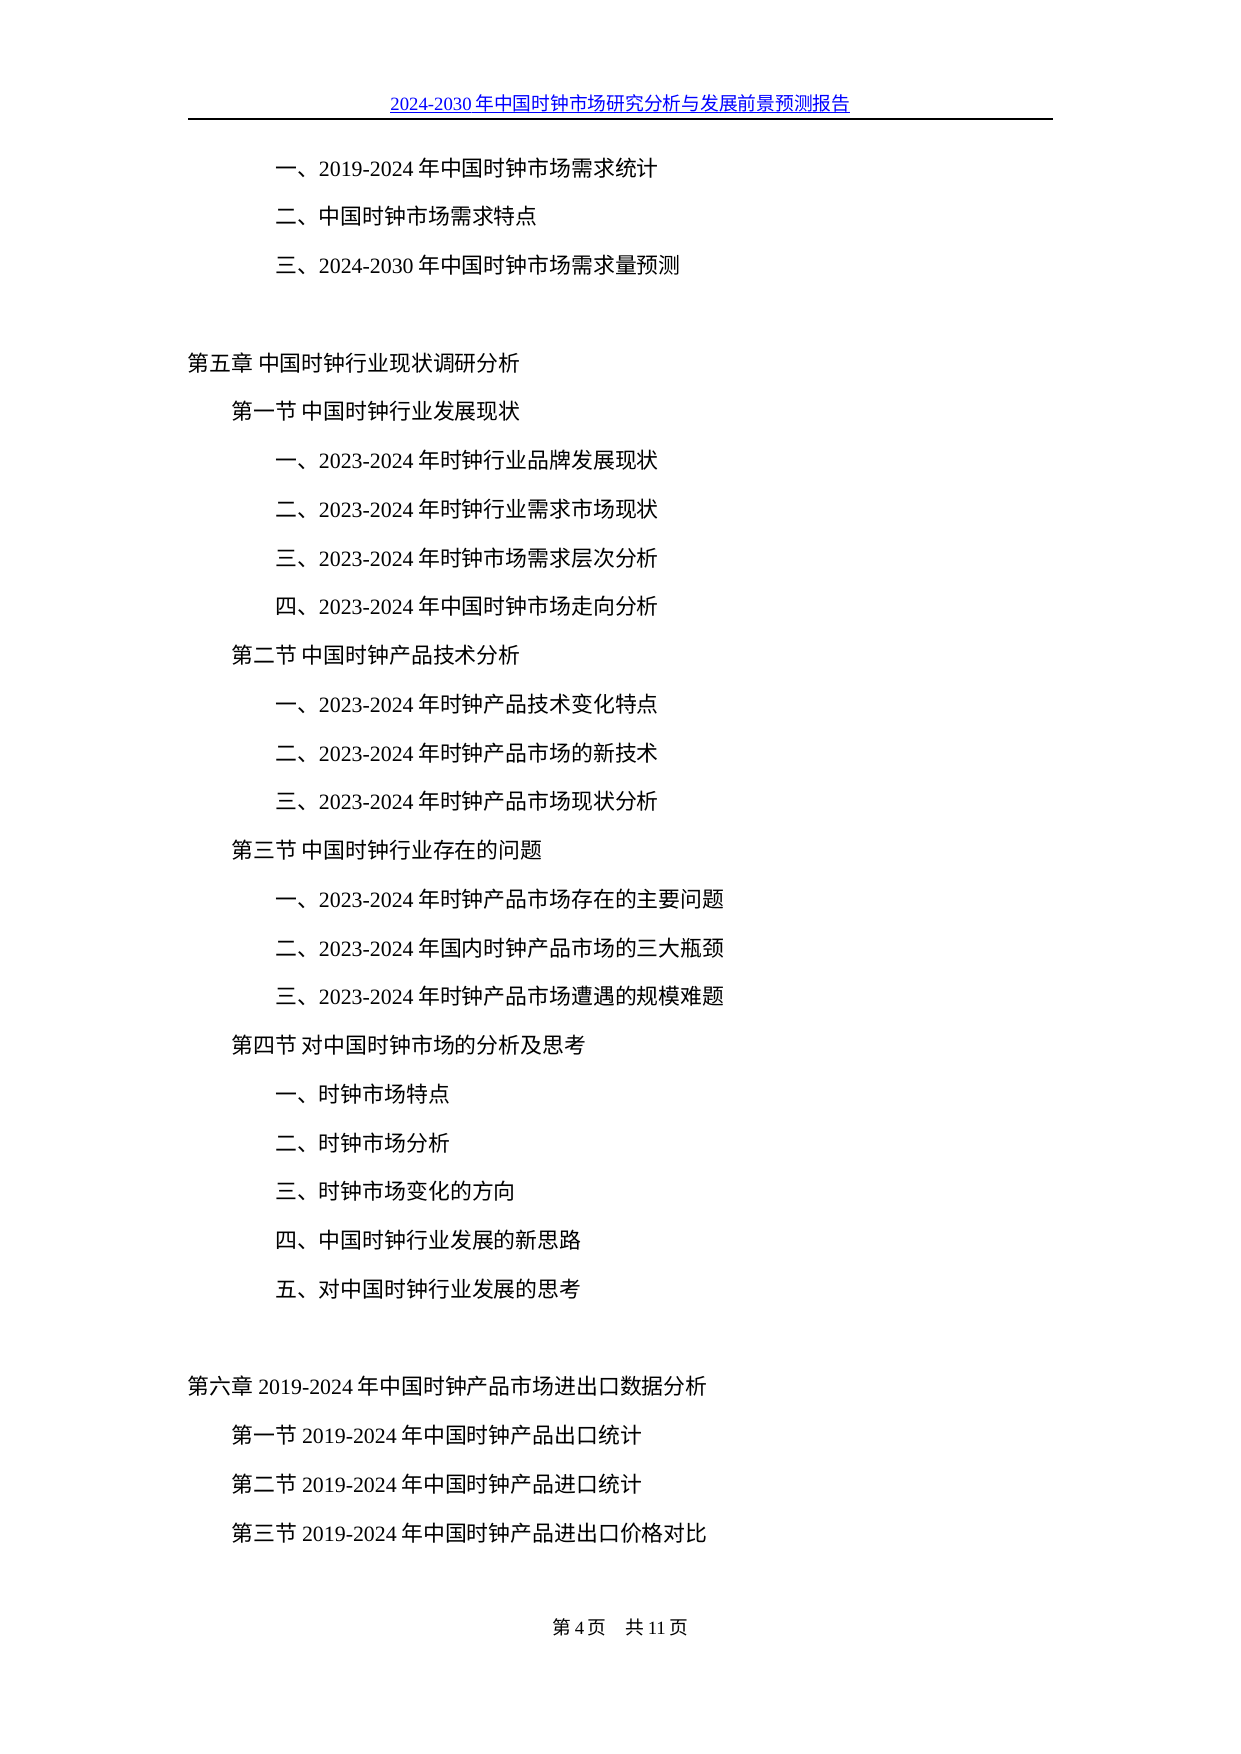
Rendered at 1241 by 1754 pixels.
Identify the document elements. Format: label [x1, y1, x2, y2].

text [187, 150, 1053, 1548]
